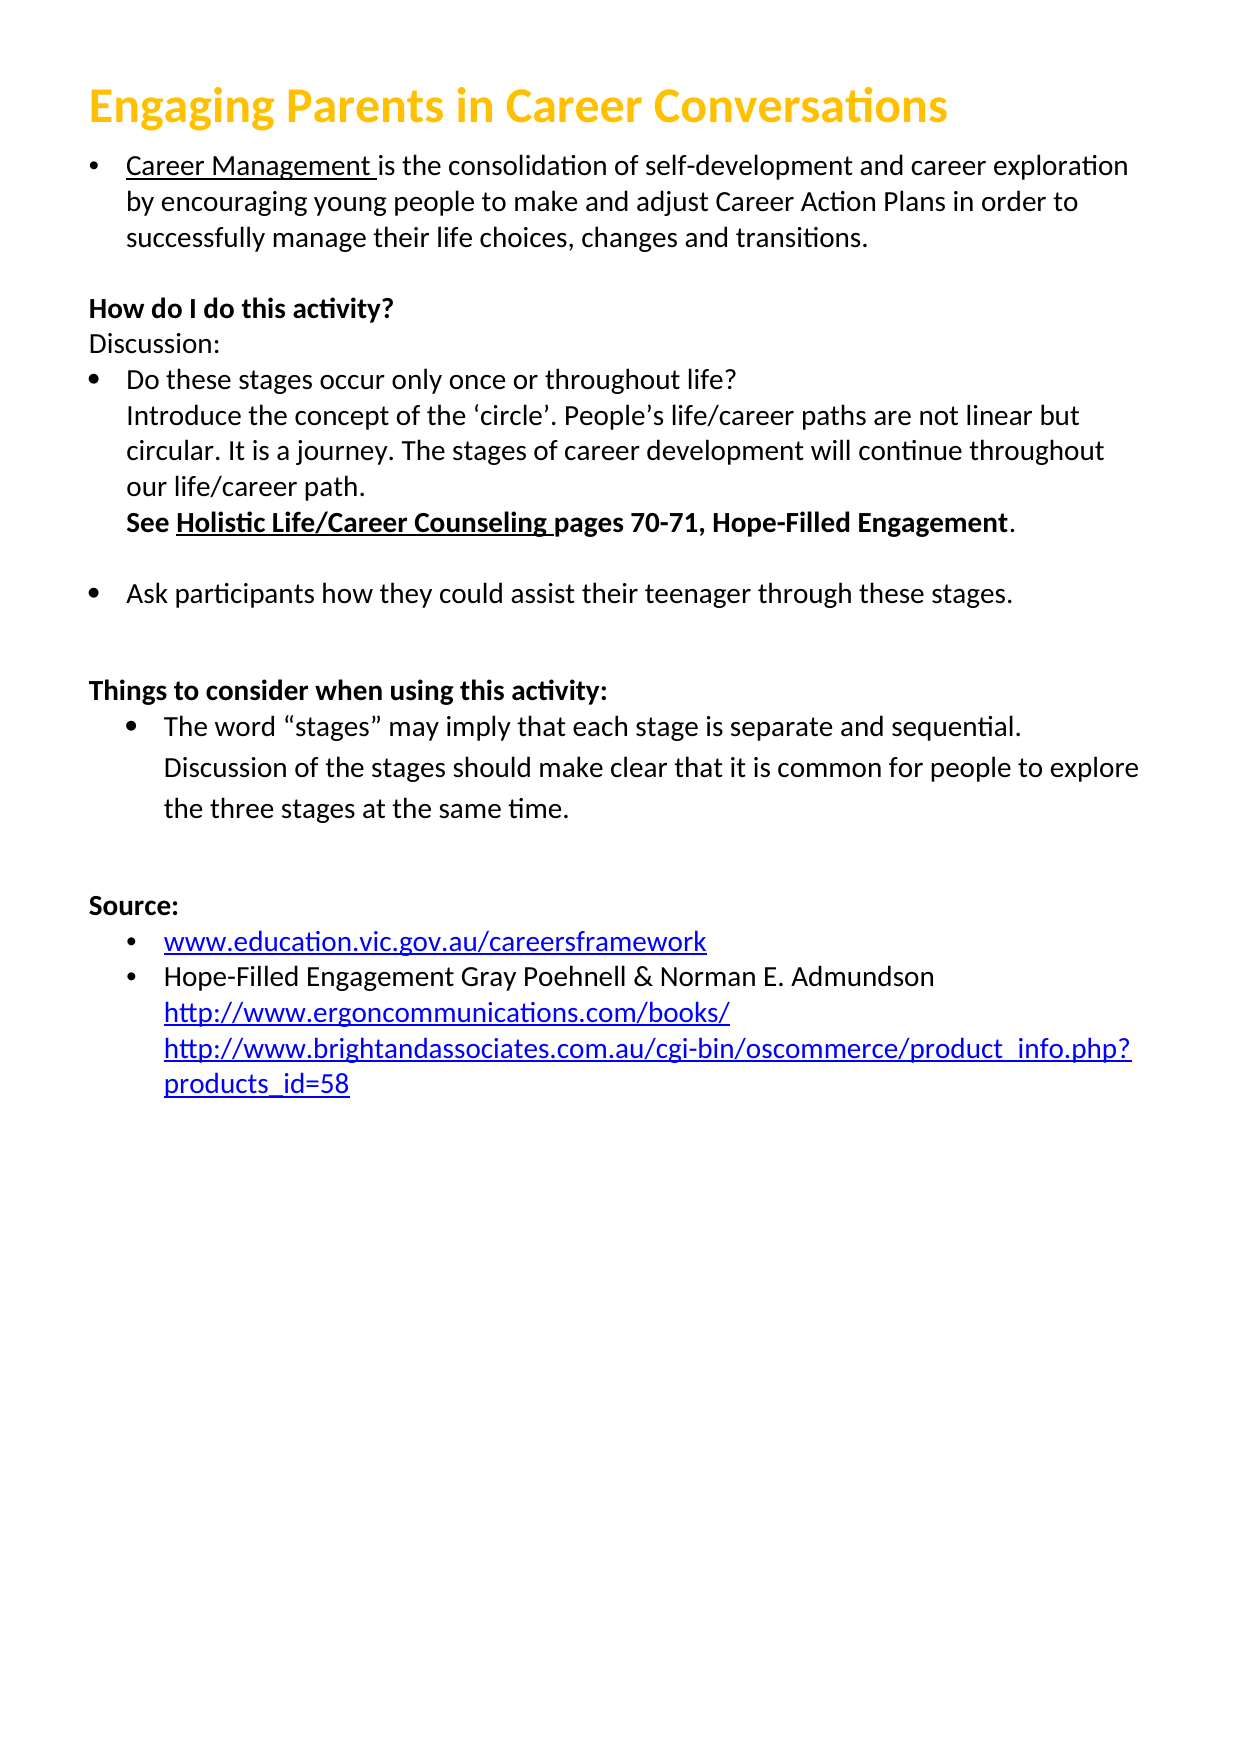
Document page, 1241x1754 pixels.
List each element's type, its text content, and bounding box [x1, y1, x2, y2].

list Introduce the concept of the ‘circle’. People’s life/career paths are not linear but circular. It is a journey. The stages of career development will continue throughout our life/career path. [126, 397, 1152, 504]
list www.education.vic.gov.au/careersframework [126, 923, 1152, 958]
list Do these stages occur only once or throughout life? [89, 361, 1152, 397]
text How do I do this activity? [89, 290, 1152, 326]
list See Holistic Life/Career Counseling pages 70-71, Hope-Filled Engagement. [126, 504, 1152, 539]
list Hope-Filled Engagement Gray Poehnell & Norman E. Admundson http://www.ergoncommunications.com/books/ [126, 958, 1152, 1030]
list Ask participants how they could assist their teenager through these stages. [89, 575, 1152, 611]
list Source: [89, 887, 1152, 923]
list The word “stages” may imply that each stage is separate and sequential. Discussion of the stages should make clear that it is common for people to explore the three stages at the same time. [126, 708, 1152, 825]
text Discussion: [89, 326, 1152, 361]
text Things to consider when using this activity: [89, 672, 1152, 708]
text http://www.brightandassociates.com.au/cgi-bin/oscommerce/product_info.php?products_id=58 [164, 1030, 1152, 1101]
list Career Management is the consolidation of self-development and career exploration by encouraging young people to make and adjust Career Action Plans in order to successfully manage their life choices, changes and transitions. [89, 147, 1152, 254]
